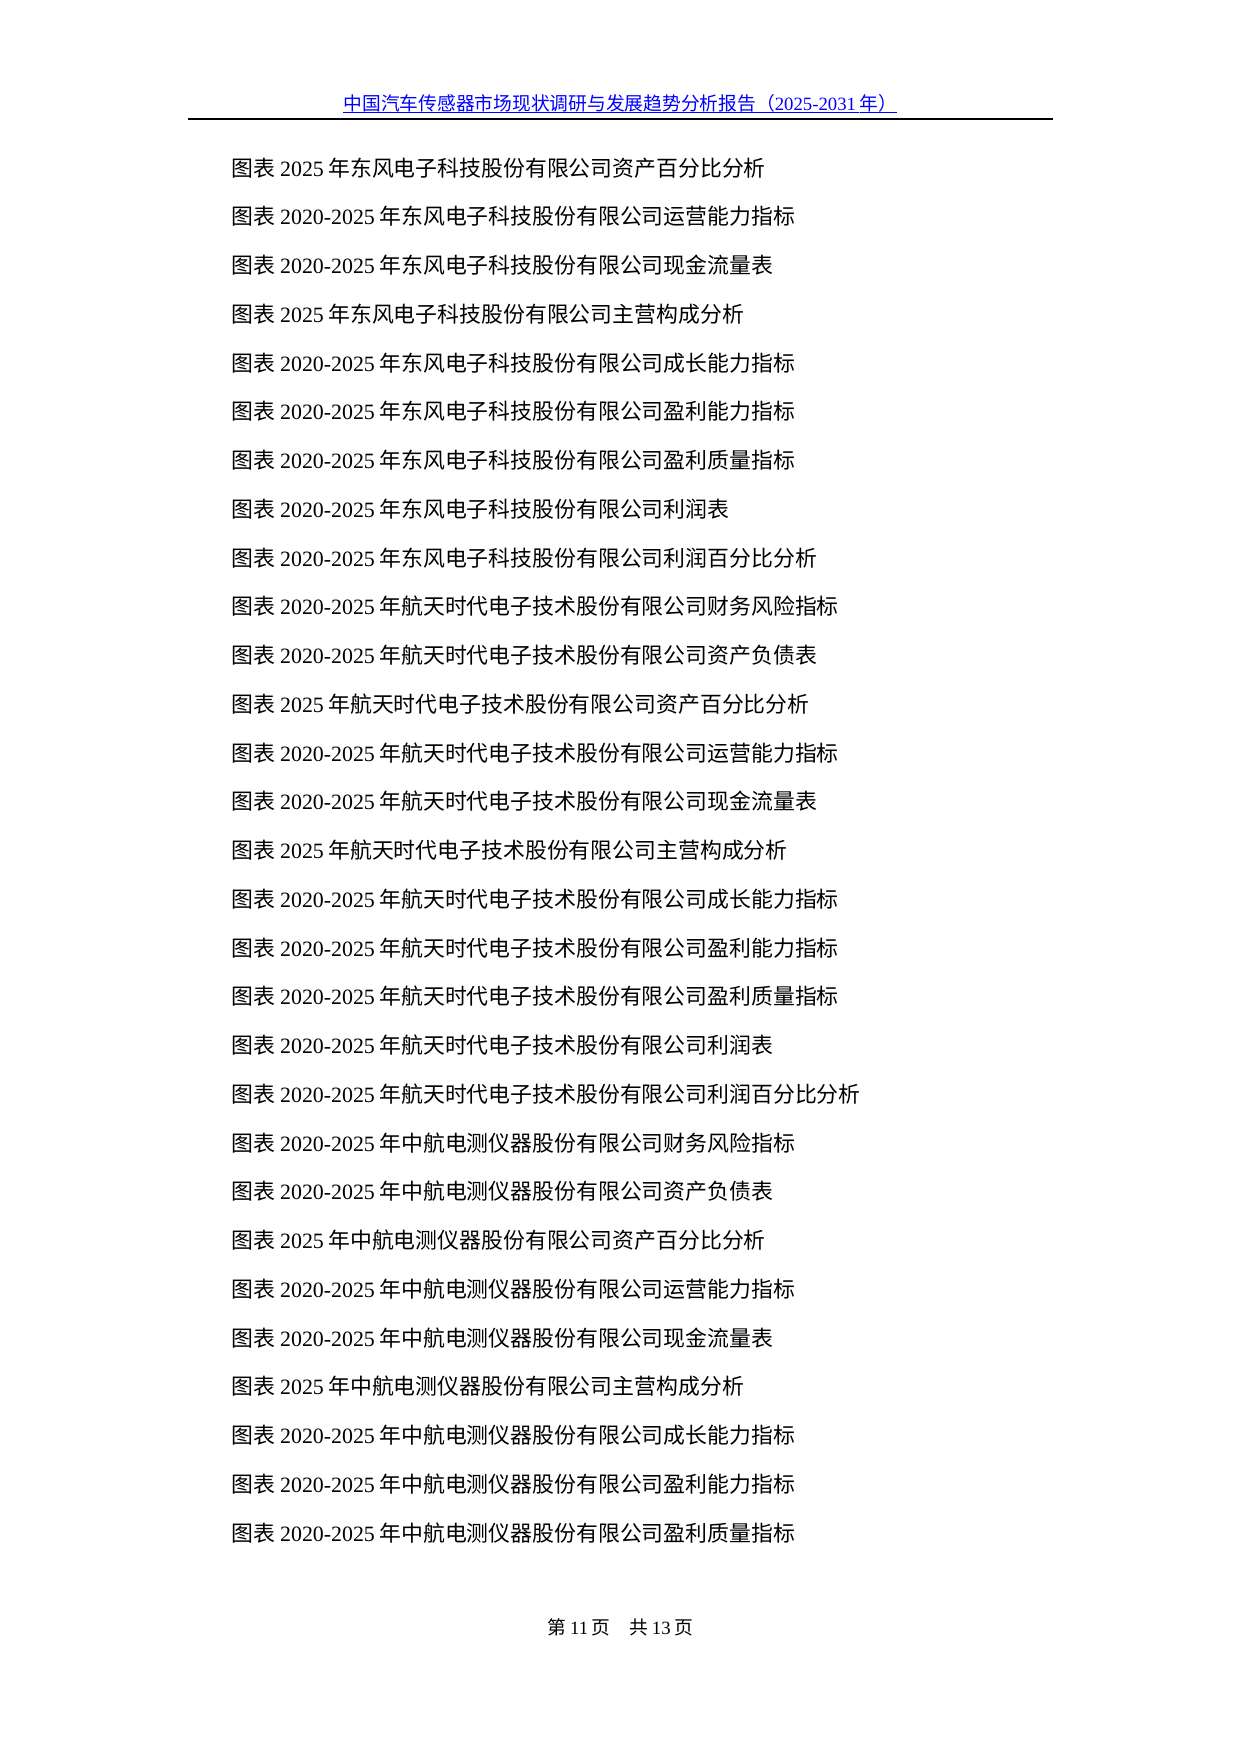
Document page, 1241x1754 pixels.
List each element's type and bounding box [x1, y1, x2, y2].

text [187, 150, 1053, 1548]
